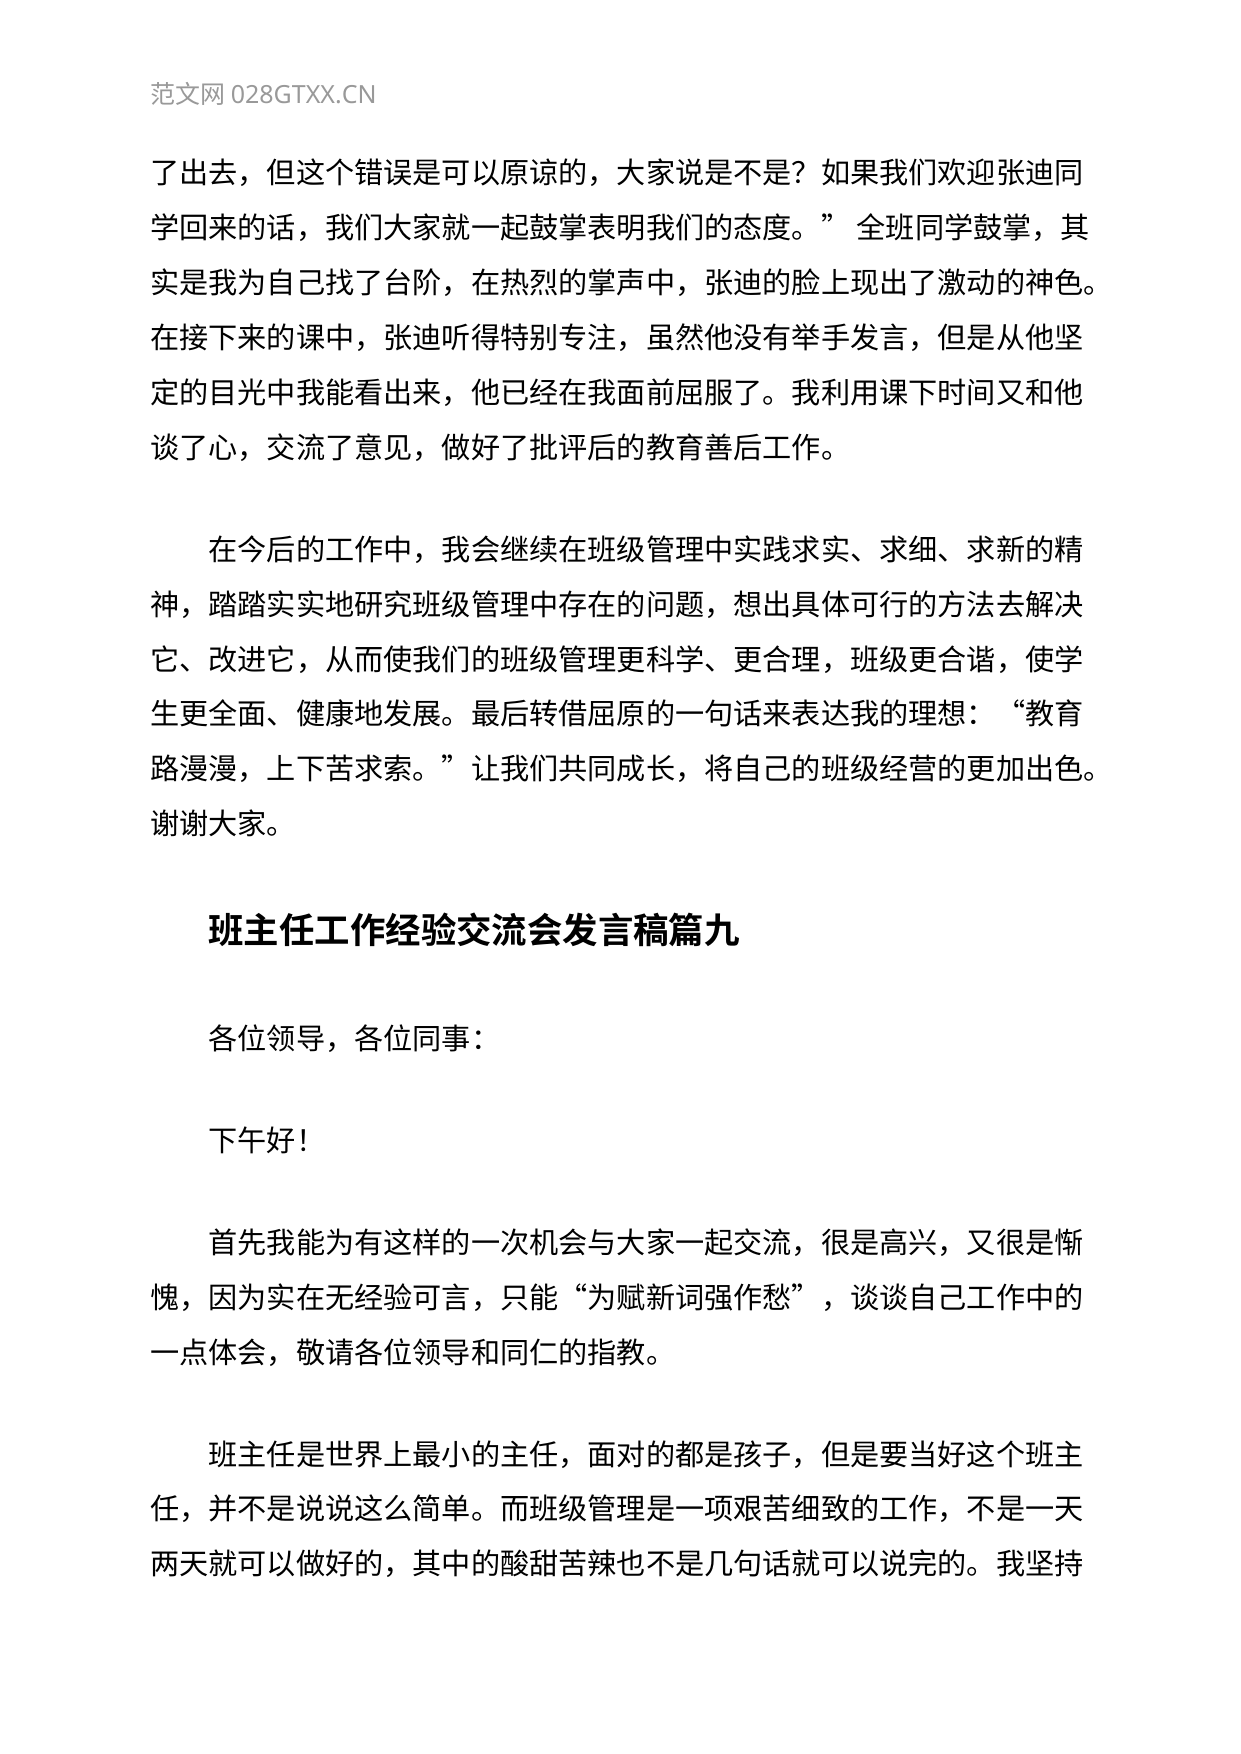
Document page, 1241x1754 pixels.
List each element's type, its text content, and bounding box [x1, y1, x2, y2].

text 各位领导，各位同事： [150, 1016, 1090, 1058]
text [150, 150, 1090, 467]
text 下午好！ [150, 1118, 1090, 1160]
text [150, 1431, 1090, 1583]
text 在今后的工作中，我会继续在班级管理中实践求实、求细、求新的精神，踏踏实实地研究班级管理中存在的问题，想出具体可行的方法去解决它、改进它，从而使我们的班级管理更科学、更合理，班级更合谐，使学生更全面、健康地发展。最后转借屈原的一句话来表达我的理想：“教育路漫漫，上下苦求索。”让我们共同成长，将自己的班级经营的更加出色。谢谢大家。 [150, 526, 1090, 843]
text 班主任工作经验交流会发言稿篇九 [150, 902, 1090, 954]
text 首先我能为有这样的一次机会与大家一起交流，很是高兴，又很是惭愧，因为实在无经验可言，只能“为赋新词强作愁”，谈谈自己工作中的一点体会，敬请各位领导和同仁的指教。 [150, 1219, 1090, 1372]
